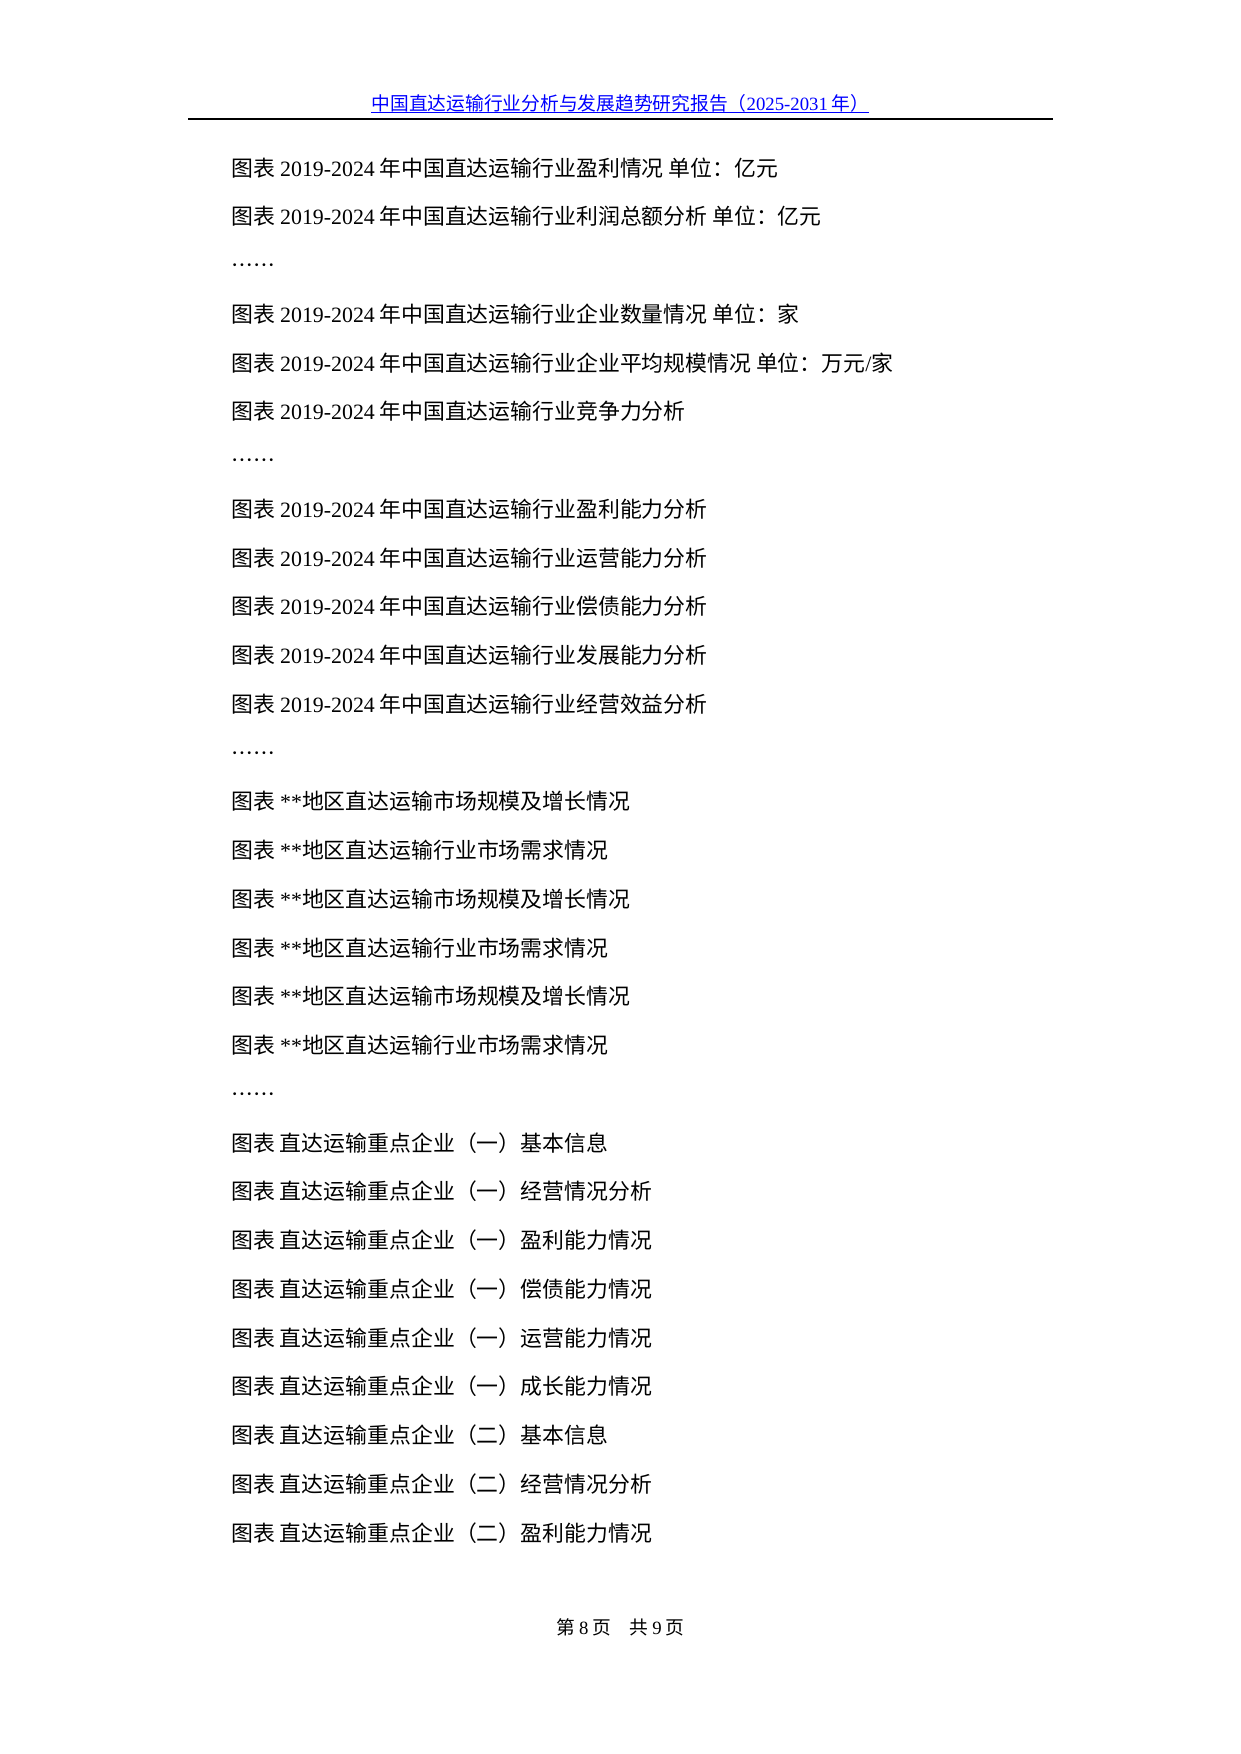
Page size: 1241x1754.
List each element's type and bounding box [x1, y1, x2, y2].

text [187, 150, 1053, 1548]
